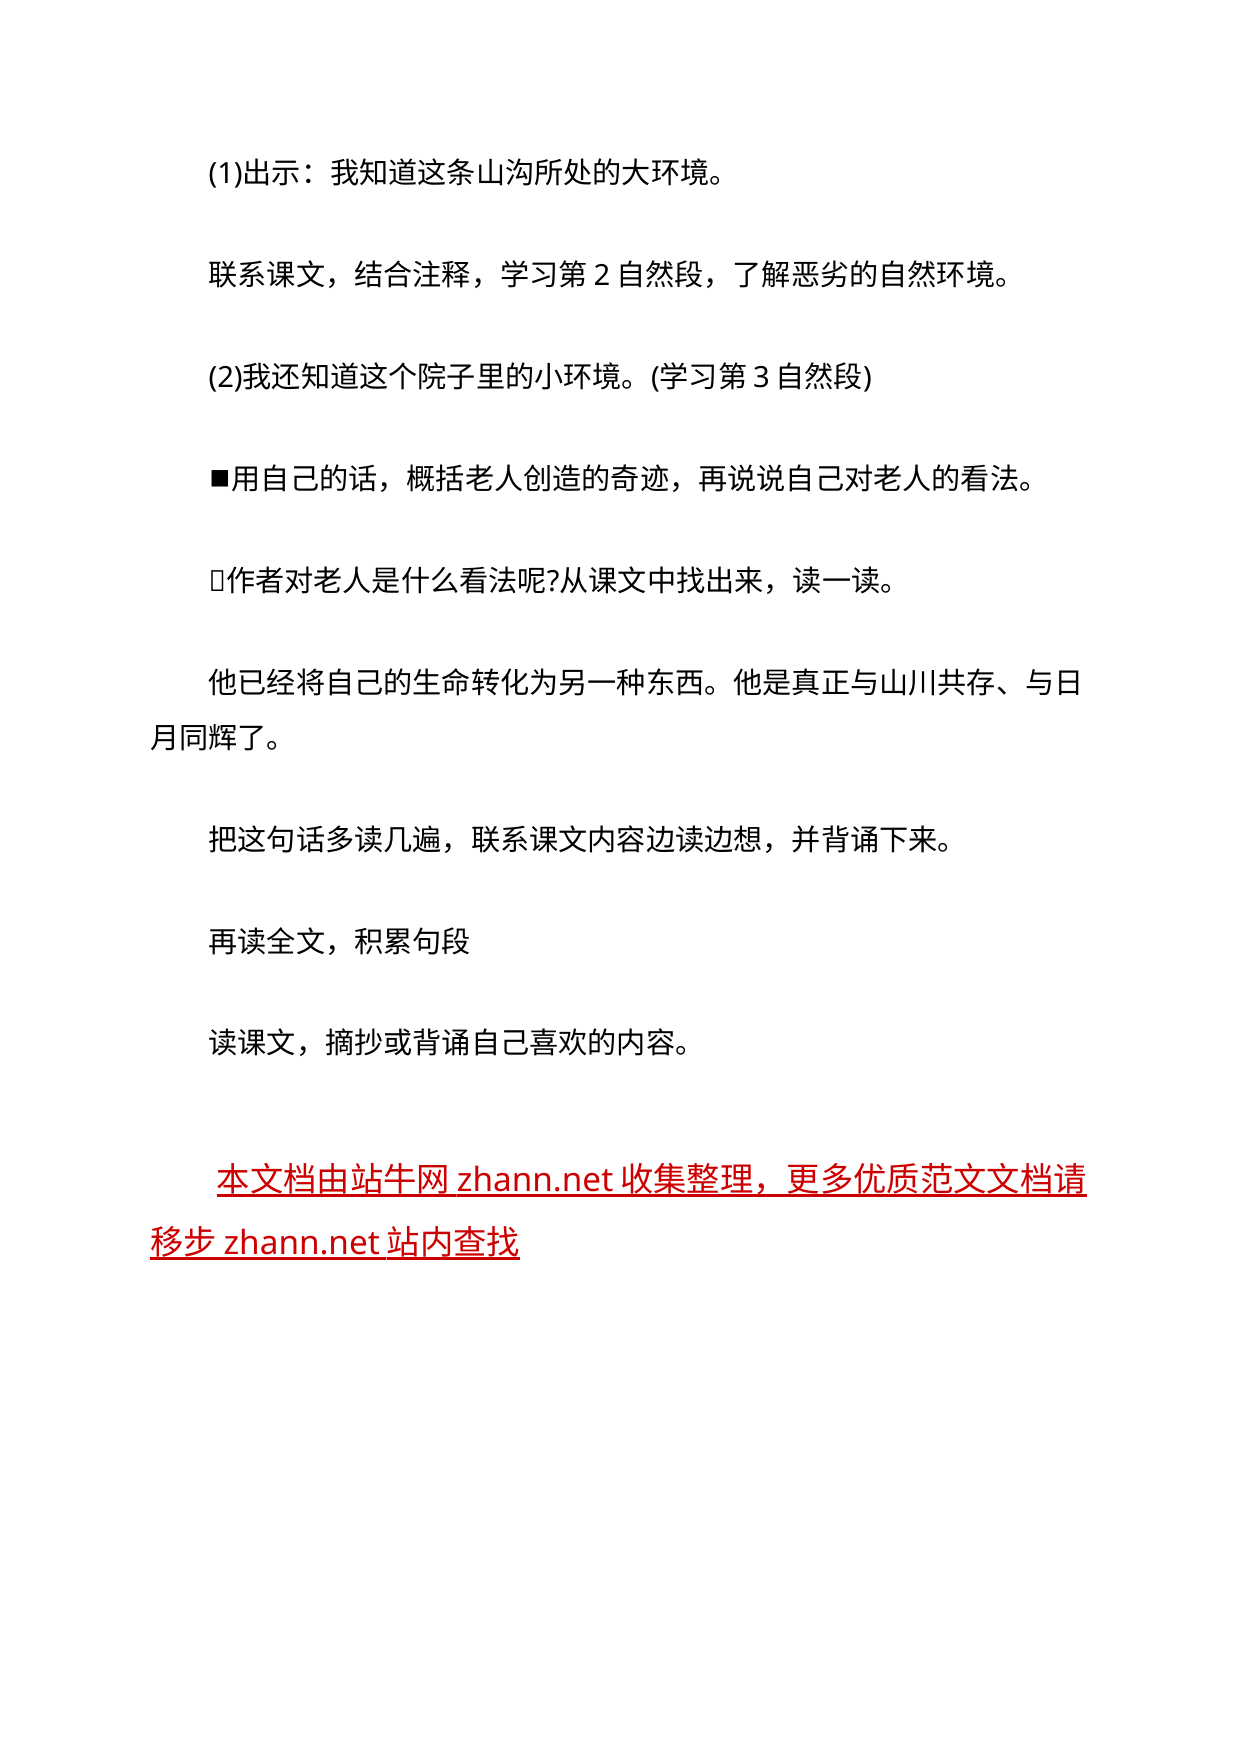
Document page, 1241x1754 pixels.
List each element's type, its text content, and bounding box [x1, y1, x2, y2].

text 用自己的话，概括老人创造的奇迹，再说说自己对老人的看法。 [150, 456, 1090, 498]
text 他已经将自己的生命转化为另一种东西。他是真正与山川共存、与日月同辉了。 [150, 660, 1090, 757]
text 本文档由站牛网zhann.net收集整理，更多优质范文文档请移步zhann.net站内查找 [150, 1153, 1090, 1264]
text (1)出示：我知道这条山沟所处的大环境。 [150, 150, 1090, 192]
text 把这句话多读几遍，联系课文内容边读边想，并背诵下来。 [150, 817, 1090, 859]
text 作者对老人是什么看法呢?从课文中找出来，读一读。 [150, 558, 1090, 600]
text 再读全文，积累句段 [150, 918, 1090, 961]
text 读课文，摘抄或背诵自己喜欢的内容。 [150, 1020, 1090, 1062]
text 联系课文，结合注释，学习第2自然段，了解恶劣的自然环境。 [150, 252, 1090, 294]
text (2)我还知道这个院子里的小环境。(学习第3自然段) [150, 354, 1090, 396]
